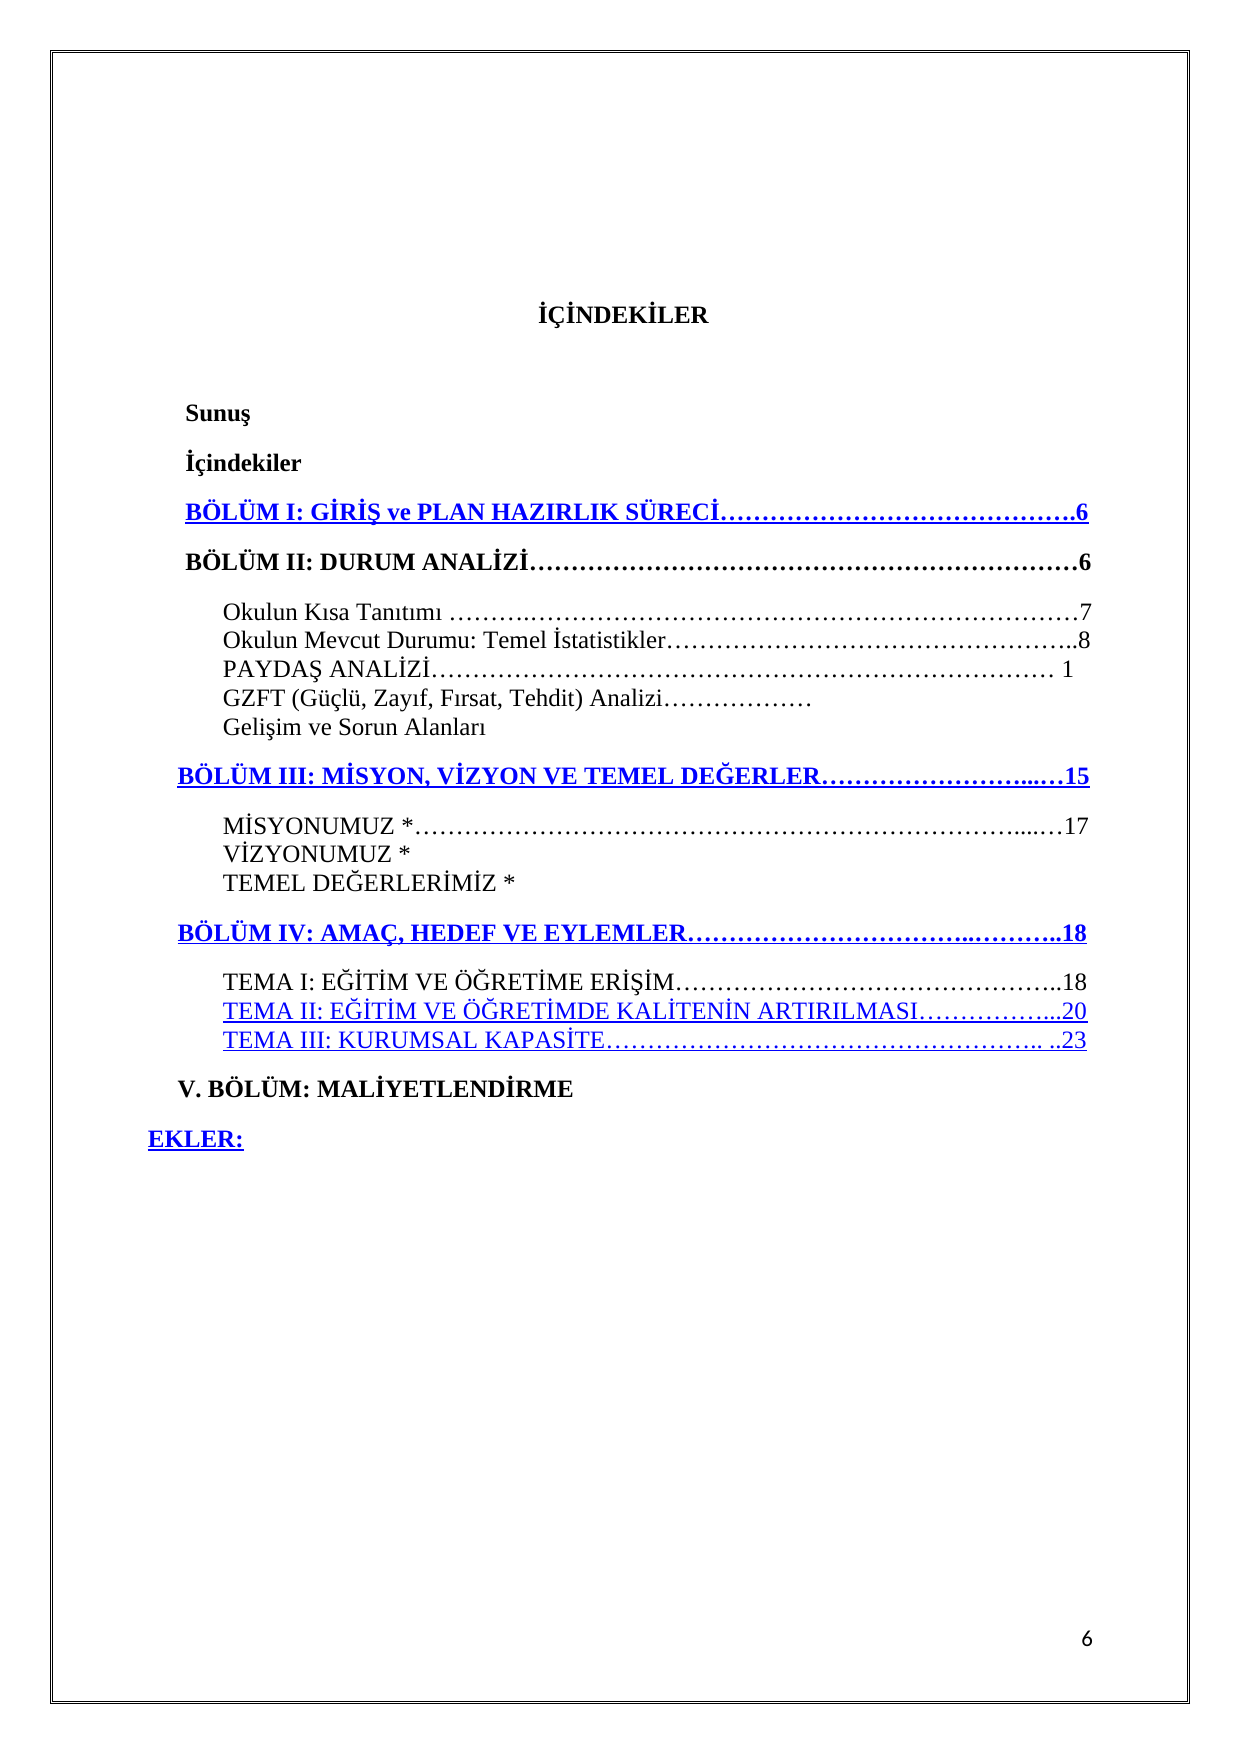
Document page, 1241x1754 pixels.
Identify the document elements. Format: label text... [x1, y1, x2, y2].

text EKLER: …………………………………………………………………………………..25 [148, 1124, 1093, 1153]
list Okulun Kısa Tanıtımı ……….…………………………………………………………7 [223, 597, 1093, 625]
text Sunuş ………………………………………………………………………………….4 [185, 398, 1093, 427]
text İçindekiler..……………………………………………………………………………..…5 [185, 448, 1093, 477]
text BÖLÜM IV: AMAÇ, HEDEF VE EYLEMLER……………………………..………..18 [177, 918, 1093, 947]
list Gelişim ve Sorun Alanları… ……………………………………………………… . 15 [223, 712, 1093, 740]
list PAYDAŞ ANALİZİ………………………………………………………………… 11 [223, 654, 1093, 683]
text BÖLÜM III: MİSYON, VİZYON VE TEMEL DEĞERLER……………………...…15 [177, 761, 1093, 790]
list GZFT (Güçlü, Zayıf, Fırsat, Tehdit) Analizi……………………………………… 13 [223, 683, 1093, 712]
text BÖLÜM II: DURUM ANALİZİ…………………………………………………………6 [185, 547, 1093, 576]
text İÇİNDEKİLER [148, 300, 1093, 329]
list TEMA II: EĞİTİM VE ÖĞRETİMDE KALİTENİN ARTIRILMASI……………...20 [223, 996, 1093, 1025]
list MİSYONUMUZ *………………………………………………………………....…17 [223, 811, 1093, 839]
list TEMA I: EĞİTİM VE ÖĞRETİME ERİŞİM………………………………………..18 [223, 967, 1093, 996]
list VİZYONUMUZ *……………………………………………...……………………..17 [223, 839, 1093, 868]
text V. BÖLÜM: MALİYETLENDİRME……………………………..…………………….24 [177, 1074, 1093, 1103]
list TEMA III: KURUMSAL KAPASİTE…………………………………………….. ..23 [223, 1025, 1093, 1054]
text BÖLÜM I: GİRİŞ ve PLAN HAZIRLIK SÜRECİ…………………………………….6 [185, 497, 1093, 526]
list TEMEL DEĞERLERİMİZ *…………..……………………………………………..18 [223, 868, 1093, 897]
list Okulun Mevcut Durumu: Temel İstatistikler…………………………………………..8 [223, 625, 1093, 654]
